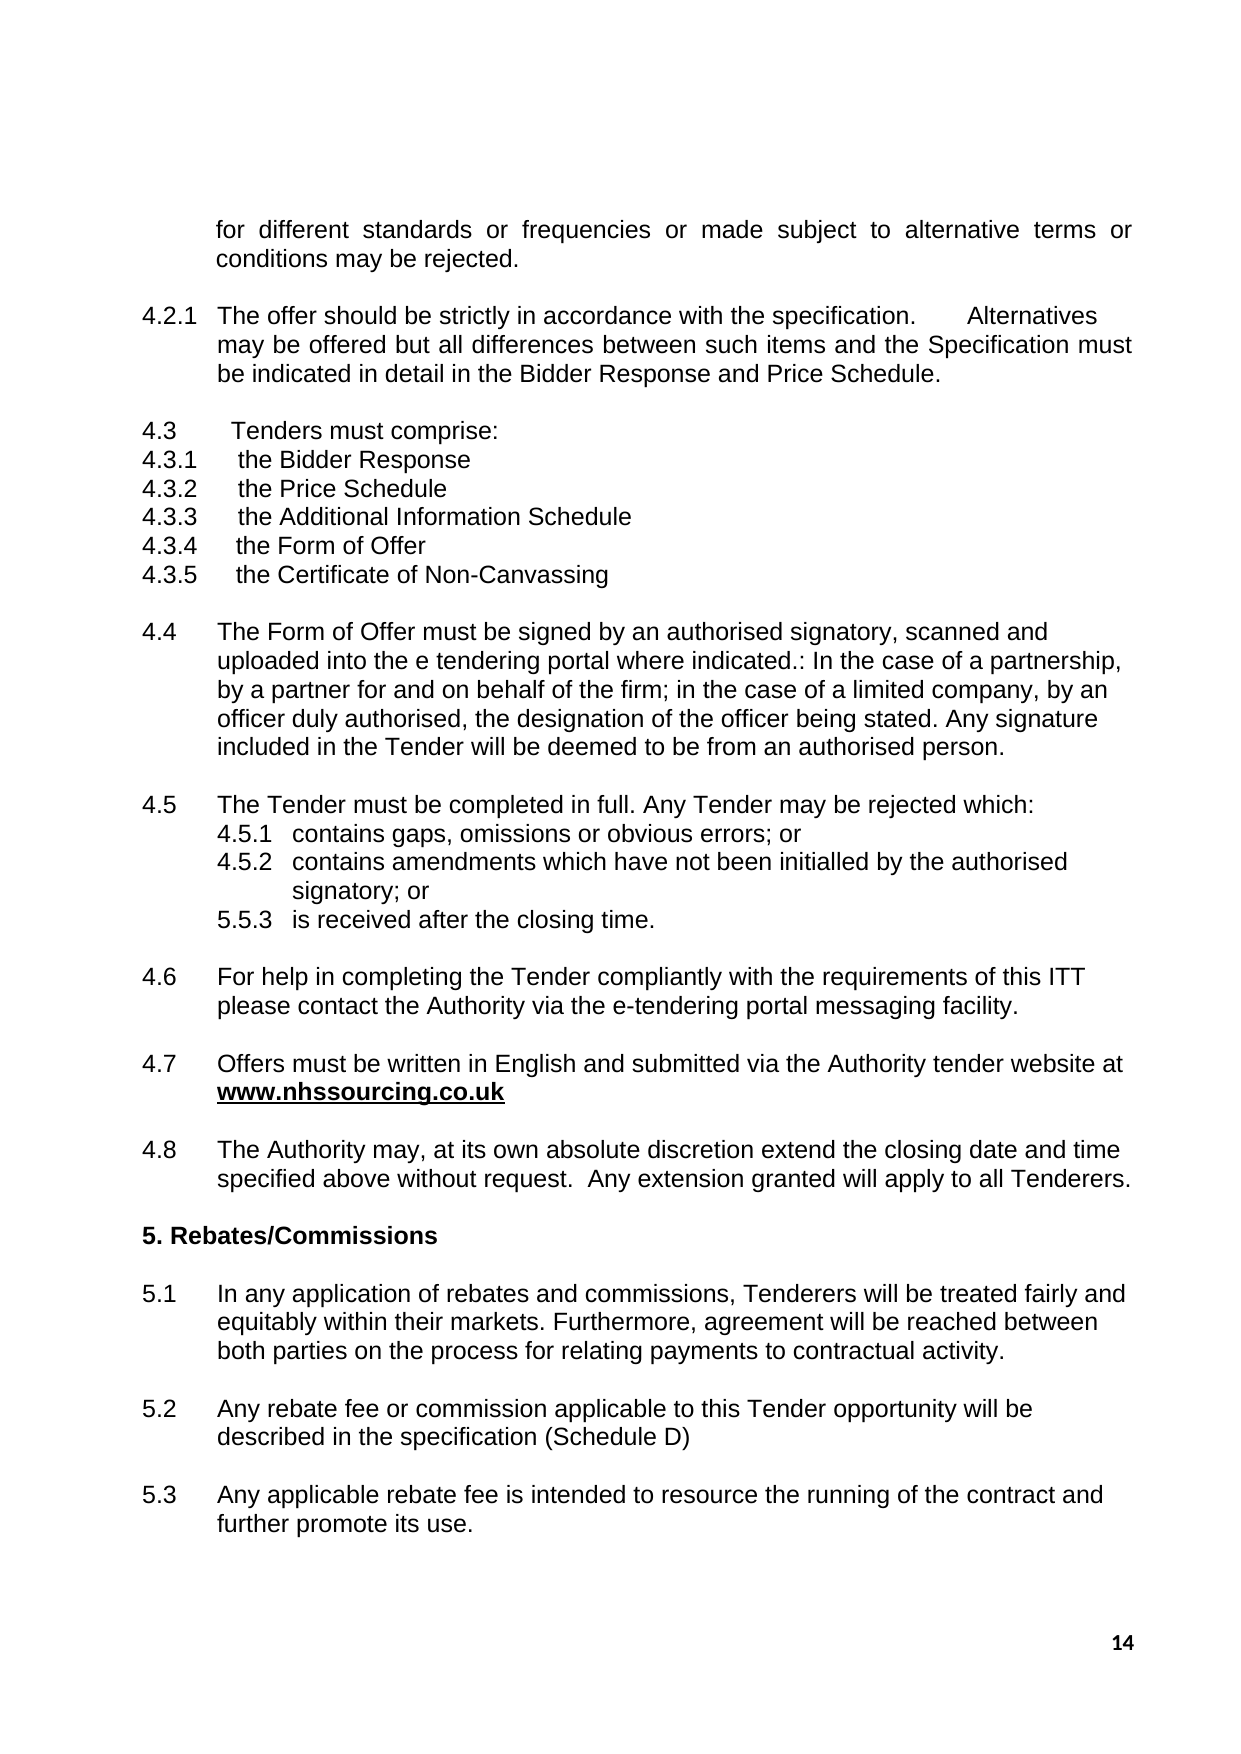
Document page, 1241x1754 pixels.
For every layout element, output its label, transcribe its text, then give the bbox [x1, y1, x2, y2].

text 5.3 Any applicable rebate fee is intended to resource the running of the contract and further promote its use. [142, 1480, 1134, 1537]
list Tenders must comprise: [142, 416, 1134, 445]
text 4.7 Offers must be written in English and submitted via the Authority tender website at www.nhssourcing.co.uk [142, 1048, 1134, 1106]
list the Bidder Response [142, 445, 1134, 473]
text 4.5.1 contains gaps, omissions or obvious errors; or [142, 818, 1134, 847]
text 4.3.4 the Form of Offer [142, 531, 1134, 560]
text 4.6 For help in completing the Tender compliantly with the requirements of this ITT please contact the Authority via the e-tendering portal messaging facility. [142, 962, 1134, 1020]
text 5. Rebates/Commissions [142, 1221, 1134, 1250]
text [142, 215, 1134, 272]
text 4.4 The Form of Offer must be signed by an authorised signatory, scanned and uploaded into the e tendering portal where indicated.: In the case of a partnership, by a partner for and on behalf of the firm; in the case of a limited company, by an officer duly authorised, the designation of the officer being stated. Any signature included in the Tender will be deemed to be from an authorised person. [142, 617, 1134, 761]
text 4.5.2 contains amendments which have not been initialled by the authorised signatory; or [142, 847, 1134, 905]
text 4.5 The Tender must be completed in full. Any Tender may be rejected which: [142, 790, 1134, 818]
list the Additional Information Schedule [142, 502, 1134, 531]
text 5.5.3 is received after the closing time. [142, 905, 1134, 933]
text 5.2 Any rebate fee or commission applicable to this Tender opportunity will be described in the specification (Schedule D) [142, 1393, 1134, 1451]
text 5.1 In any application of rebates and commissions, Tenderers will be treated fairly and equitably within their markets. Furthermore, agreement will be reached between both parties on the process for relating payments to contractual activity. [142, 1278, 1134, 1365]
list the Price Schedule [142, 473, 1134, 502]
list The offer should be strictly in accordance with the specification. Alternatives may be offered but all differences between such items and the Specification must be indicated in detail in the Bidder Response and Price Schedule. [142, 301, 1134, 387]
text 4.3.5 the Certificate of Non-Canvassing [142, 560, 1134, 588]
text 4.8 The Authority may, at its own absolute discretion extend the closing date and time specified above without request. Any extension granted will apply to all Tenderers. [142, 1135, 1134, 1192]
